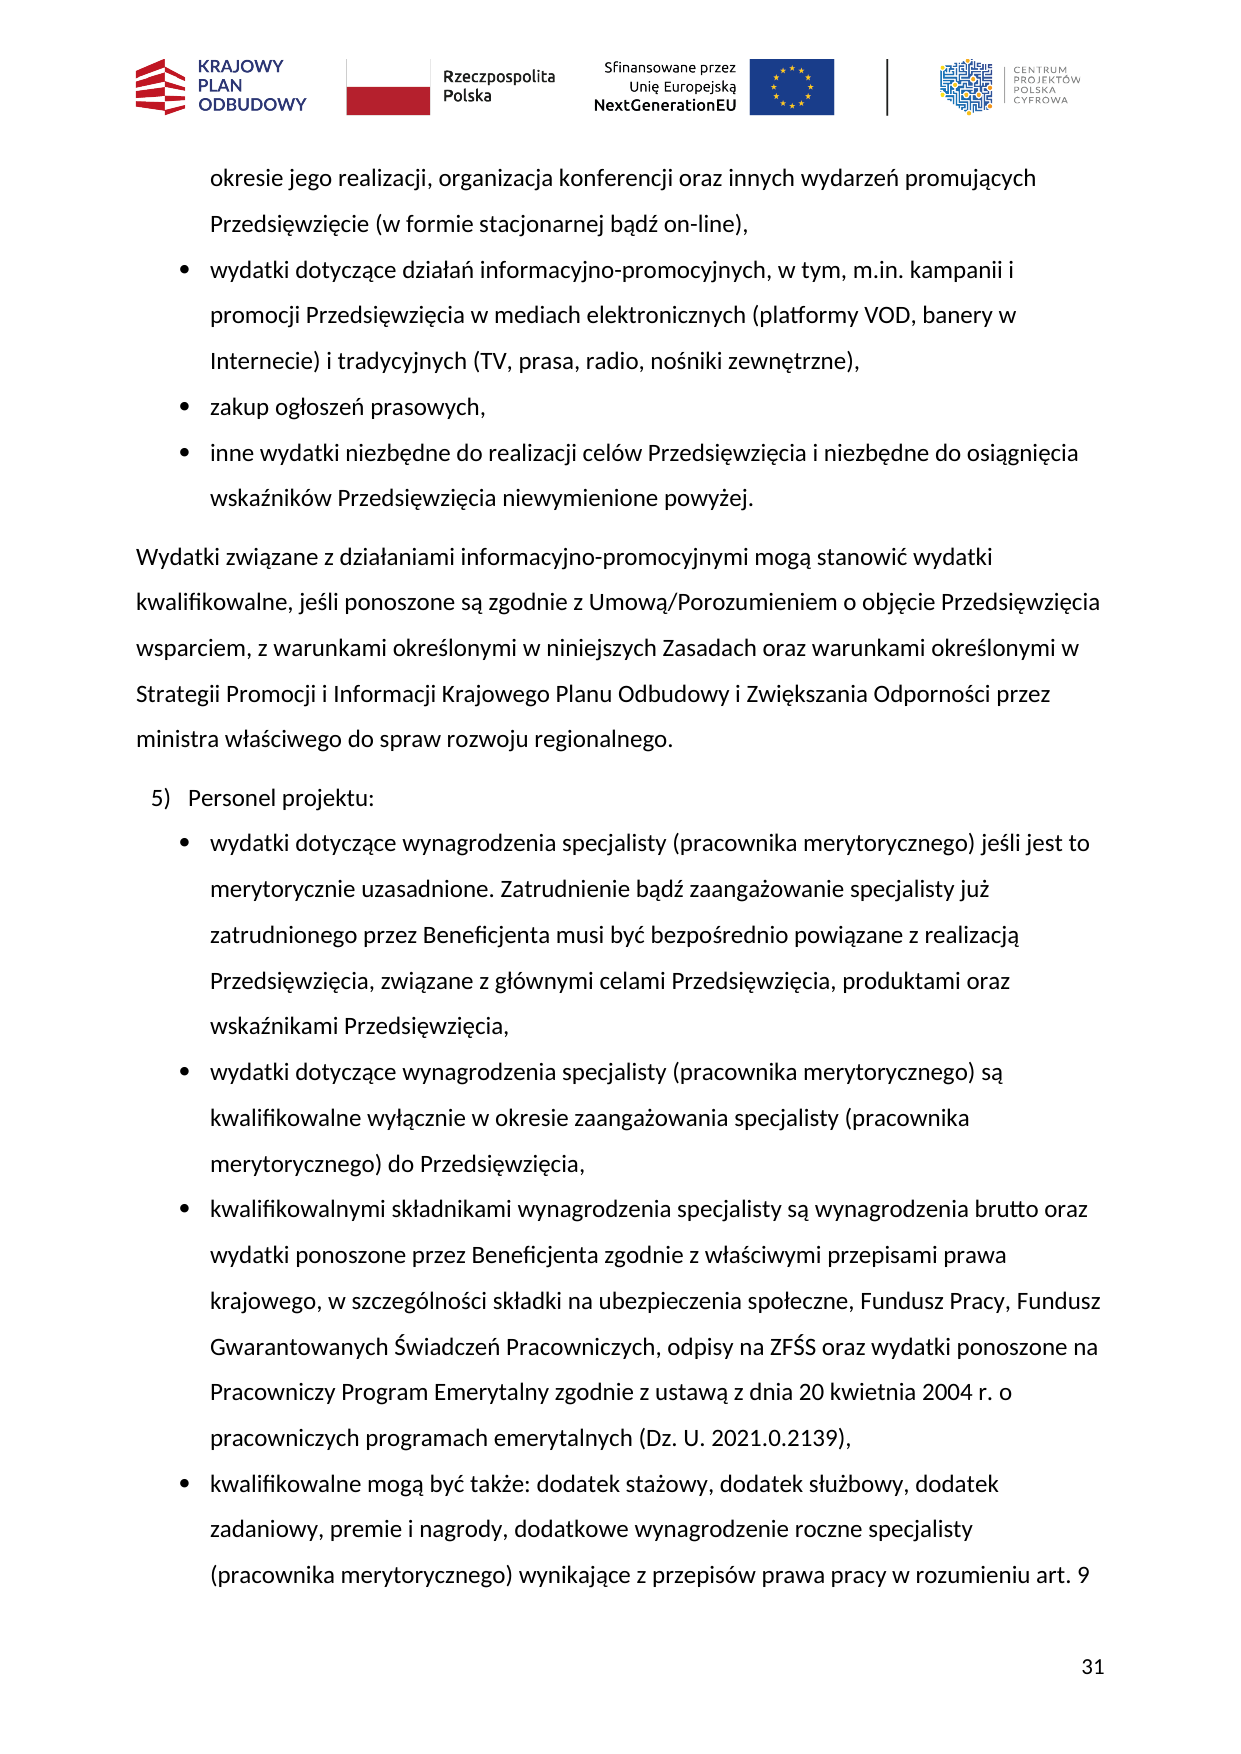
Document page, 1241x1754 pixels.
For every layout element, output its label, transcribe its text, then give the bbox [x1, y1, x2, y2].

list zakup ogłoszeń prasowych, [180, 391, 1104, 422]
list wydatki dotyczące działań informacyjno-promocyjnych, w tym, m.in. kampanii i promocji Przedsięwzięcia w mediach elektronicznych (platformy VOD, banery w Internecie) i tradycyjnych (TV, prasa, radio, nośniki zewnętrzne), [180, 254, 1104, 376]
text Wydatki związane z działaniami informacyjno-promocyjnymi mogą stanowić wydatki kwalifikowalne, jeśli ponoszone są zgodnie z Umową/Porozumieniem o objęcie Przedsięwzięcia wsparciem, z warunkami określonymi w niniejszych Zasadach oraz warunkami określonymi w Strategii Promocji i Informacji Krajowego Planu Odbudowy i Zwiększania Odporności przez ministra właściwego do spraw rozwoju regionalnego. [136, 541, 1104, 754]
list wydatki dotyczące wynagrodzenia specjalisty (pracownika merytorycznego) jeśli jest to merytorycznie uzasadnione. Zatrudnienie bądź zaangażowanie specjalisty już zatrudnionego przez Beneficjenta musi być bezpośrednio powiązane z realizacją Przedsięwzięcia, związane z głównymi celami Przedsięwzięcia, produktami oraz wskaźnikami Przedsięwzięcia, [180, 828, 1104, 1041]
picture [135, 59, 1081, 116]
list wydatki dotyczące wynagrodzenia specjalisty (pracownika merytorycznego) są kwalifikowalne wyłącznie w okresie zaangażowania specjalisty (pracownika merytorycznego) do Przedsięwzięcia, [180, 1056, 1104, 1178]
list inne wydatki niezbędne do realizacji celów Przedsięwzięcia i niezbędne do osiągnięcia wskaźników Przedsięwzięcia niewymienione powyżej. [180, 437, 1104, 513]
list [180, 162, 1104, 239]
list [180, 1468, 1104, 1590]
list Personel projektu: [151, 782, 1104, 812]
list kwalifikowalnymi składnikami wynagrodzenia specjalisty są wynagrodzenia brutto oraz wydatki ponoszone przez Beneficjenta zgodnie z właściwymi przepisami prawa krajowego, w szczególności składki na ubezpieczenia społeczne, Fundusz Pracy, Fundusz Gwarantowanych Świadczeń Pracowniczych, odpisy na ZFŚS oraz wydatki ponoszone na Pracowniczy Program Emerytalny zgodnie z ustawą z dnia 20 kwietnia 2004 r. o pracowniczych programach emerytalnych (Dz. U. 2021.0.2139), [180, 1193, 1104, 1453]
